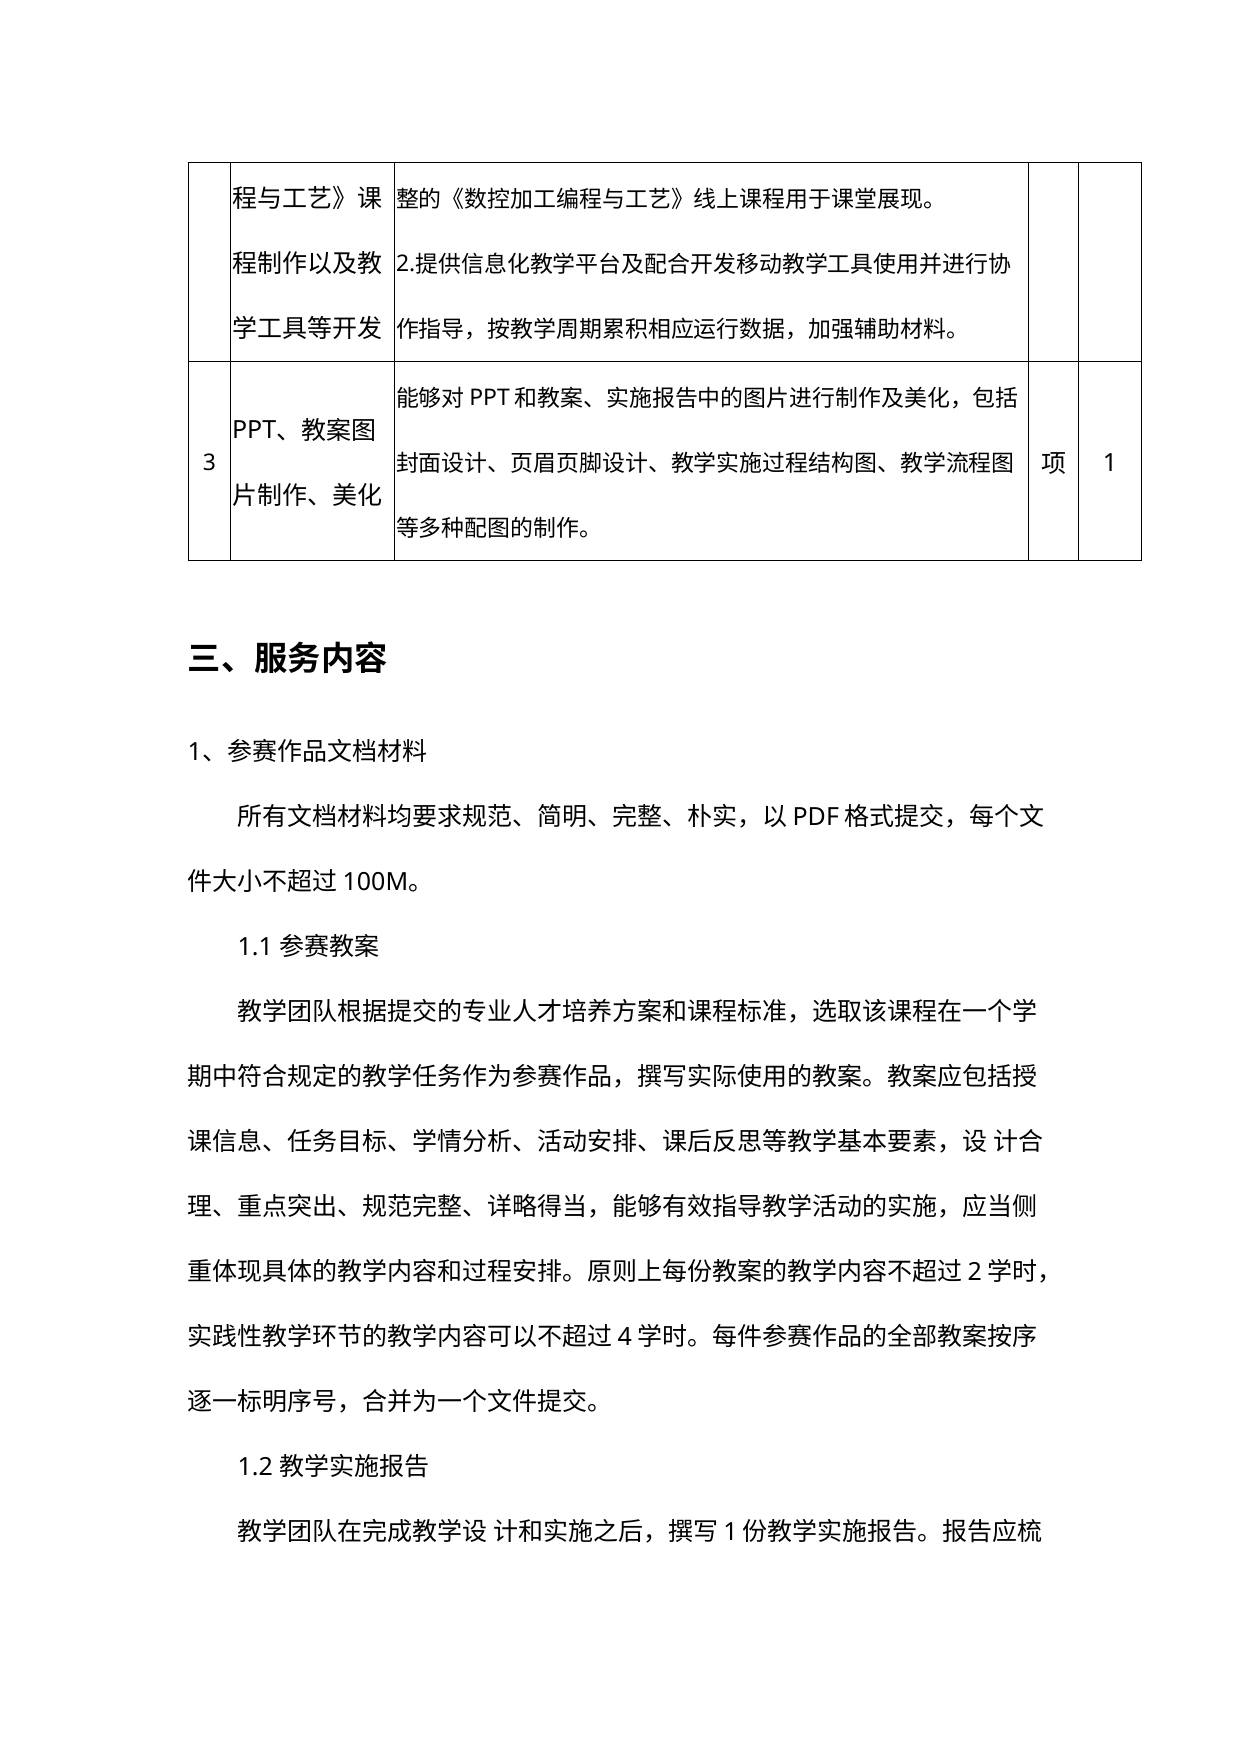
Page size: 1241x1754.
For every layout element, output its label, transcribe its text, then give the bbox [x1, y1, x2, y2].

text 1、参赛作品文档材料 [187, 717, 1053, 782]
table_cell 1 [1079, 163, 1141, 361]
table_cell 2 [189, 163, 230, 361]
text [187, 1497, 1053, 1562]
text 所有文档材料均要求规范、简明、完整、朴实，以PDF格式提交，每个文件大小不超过100M。 [187, 782, 1053, 912]
text 1.1 参赛教案 [187, 912, 1053, 977]
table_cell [231, 163, 394, 361]
table_cell 项 [1029, 362, 1078, 560]
table_cell PPT、教案图片制作、美化 [231, 362, 394, 560]
text 1.2 教学实施报告 [187, 1432, 1053, 1497]
table_cell 3 [189, 362, 230, 560]
subtitle 三、服务内容 [187, 623, 1053, 688]
table_cell 能够对PPT和教案、实施报告中的图片进行制作及美化，包括封面设计、页眉页脚设计、教学实施过程结构图、教学流程图等多种配图的制作。 [395, 362, 1028, 560]
text 教学团队根据提交的专业人才培养方案和课程标准，选取该课程在一个学期中符合规定的教学任务作为参赛作品，撰写实际使用的教案。教案应包括授课信息、任务目标、学情分析、活动安排、课后反思等教学基本要素，设 计合理、重点突出、规范完整、详略得当，能够有效指导教学活动的实施，应当侧重体现具体的教学内容和过程安排。原则上每份教案的教学内容不超过2学时，实践性教学环节的教学内容可以不超过4学时。每件参赛作品的全部教案按序逐一标明序号，合并为一个文件提交。 [187, 977, 1053, 1432]
table_cell 1 [1079, 362, 1141, 560]
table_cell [395, 163, 1028, 361]
table_cell 门 [1029, 163, 1078, 361]
